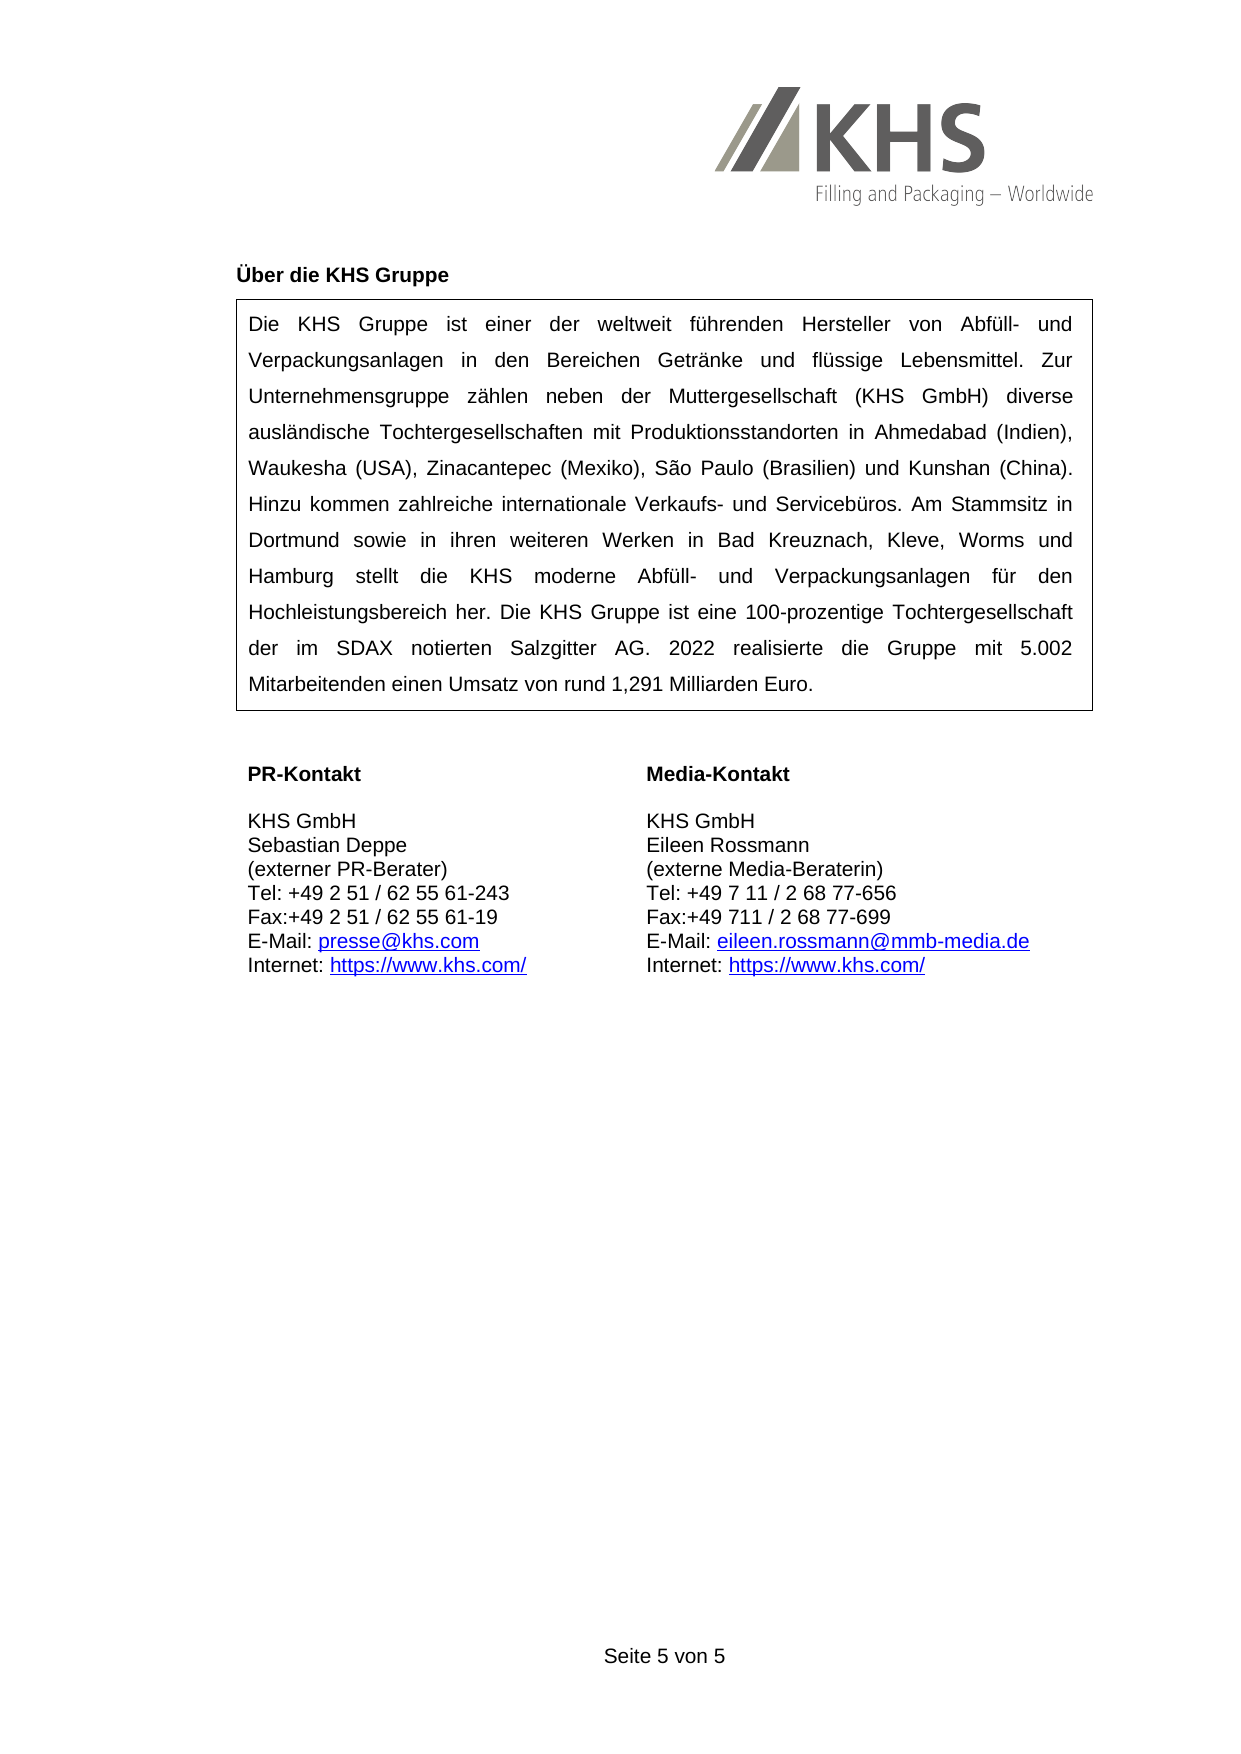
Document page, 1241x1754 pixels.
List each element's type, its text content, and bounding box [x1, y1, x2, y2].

table_header PR-Kontakt [236, 761, 635, 809]
picture [714, 87, 1093, 206]
table_header Media-Kontakt [635, 761, 1074, 809]
table_cell KHS GmbH Sebastian Deppe (externer PR-Berater) Tel: +49 2 51 / 62 55 61-243 Fax:+49 2 51 / 62 55 61-19 E-Mail: presse@khs.com Internet: https://www.khs.com/ [236, 809, 635, 1001]
table_cell KHS GmbH Eileen Rossmann (externe Media-Beraterin) Tel: +49 7 11 / 2 68 77-656 Fax:+49 711 / 2 68 77-699 E-Mail: eileen.rossmann@mmb-media.de Internet: https://www.khs.com/ [635, 809, 1074, 1001]
text Über die KHS Gruppe [236, 263, 1092, 287]
table_header Die KHS Gruppe ist einer der weltweit führenden Hersteller von Abfüll- und Verpackungsanlagen in den Bereichen Getränke und flüssige Lebensmittel. Zur Unternehmensgruppe zählen neben der Muttergesellschaft (KHS GmbH) diverse ausländische Tochtergesellschaften mit Produktionsstandorten in Ahmedabad (Indien), Waukesha (USA), Zinacantepec (Mexiko), São Paulo (Brasilien) und Kunshan (China). Hinzu kommen zahlreiche internationale Verkaufs- und Servicebüros. Am Stammsitz in Dortmund sowie in ihren weiteren Werken in Bad Kreuznach, Kleve, Worms und Hamburg stellt die KHS moderne Abfüll- und Verpackungsanlagen für den Hochleistungsbereich her. Die KHS Gruppe ist eine 100-prozentige Tochtergesellschaft der im SDAX notierten Salzgitter AG. 2022 realisierte die Gruppe mit 5.002 Mitarbeitenden einen Umsatz von rund 1,291 Milliarden Euro. [237, 300, 1092, 709]
